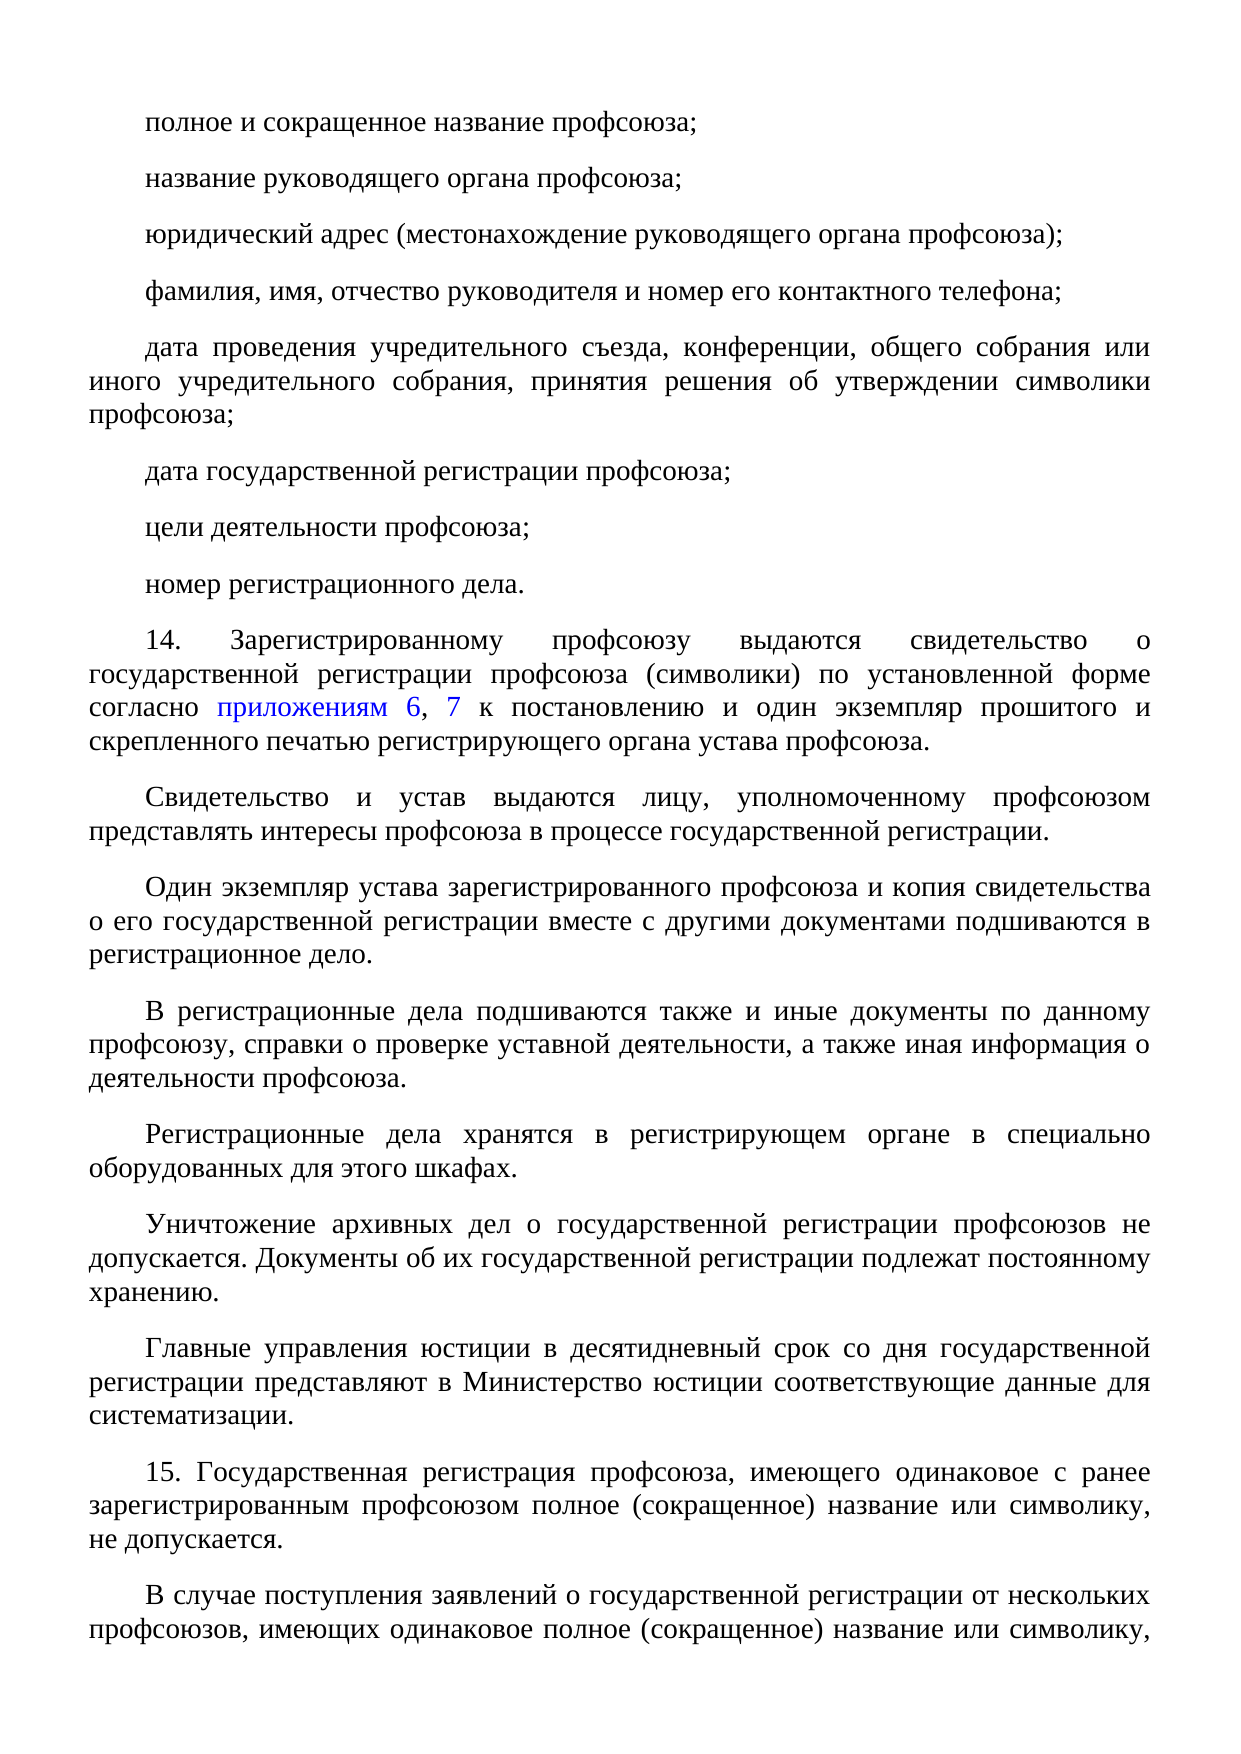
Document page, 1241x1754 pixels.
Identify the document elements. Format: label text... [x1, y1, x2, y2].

text 14. Зарегистрированному профсоюзу выдаются свидетельство о государственной регистрации профсоюза (символики) по установленной форме согласно приложениям 6, 7 к постановлению и один экземпляр прошитого и скрепленного печатью регистрирующего органа устава профсоюза. [89, 622, 1152, 757]
text Регистрационные дела хранятся в регистрирующем органе в специально оборудованных для этого шкафах. [89, 1117, 1152, 1184]
text юридический адрес (местонахождение руководящего органа профсоюза); [89, 217, 1152, 250]
text 15. Государственная регистрация профсоюза, имеющего одинаковое с ранее зарегистрированным профсоюзом полное (сокращенное) название или символику, не допускается. [89, 1454, 1152, 1554]
text фамилия, имя, отчество руководителя и номер его контактного телефона; [89, 273, 1152, 307]
text Свидетельство и устав выдаются лицу, уполномоченному профсоюзом представлять интересы профсоюза в процессе государственной регистрации. [89, 779, 1152, 847]
text Главные управления юстиции в десятидневный срок со дня государственной регистрации представляют в Министерство юстиции соответствующие данные для систематизации. [89, 1330, 1152, 1431]
text дата проведения учредительного съезда, конференции, общего собрания или иного учредительного собрания, принятия решения об утверждении символики профсоюза; [89, 329, 1152, 430]
text Один экземпляр устава зарегистрированного профсоюза и копия свидетельства о его государственной регистрации вместе с другими документами подшиваются в регистрационное дело. [89, 869, 1152, 970]
text дата государственной регистрации профсоюза; [89, 453, 1152, 487]
text Уничтожение архивных дел о государственной регистрации профсоюзов не допускается. Документы об их государственной регистрации подлежат постоянному хранению. [89, 1207, 1152, 1307]
text В регистрационные дела подшиваются также и иные документы по данному профсоюзу, справки о проверке уставной деятельности, а также иная информация о деятельности профсоюза. [89, 993, 1152, 1094]
text номер регистрационного дела. [89, 566, 1152, 599]
text название руководящего органа профсоюза; [89, 160, 1152, 194]
text цели деятельности профсоюза; [89, 509, 1152, 543]
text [89, 1577, 1152, 1644]
text полное и сокращенное название профсоюза; [89, 104, 1152, 137]
